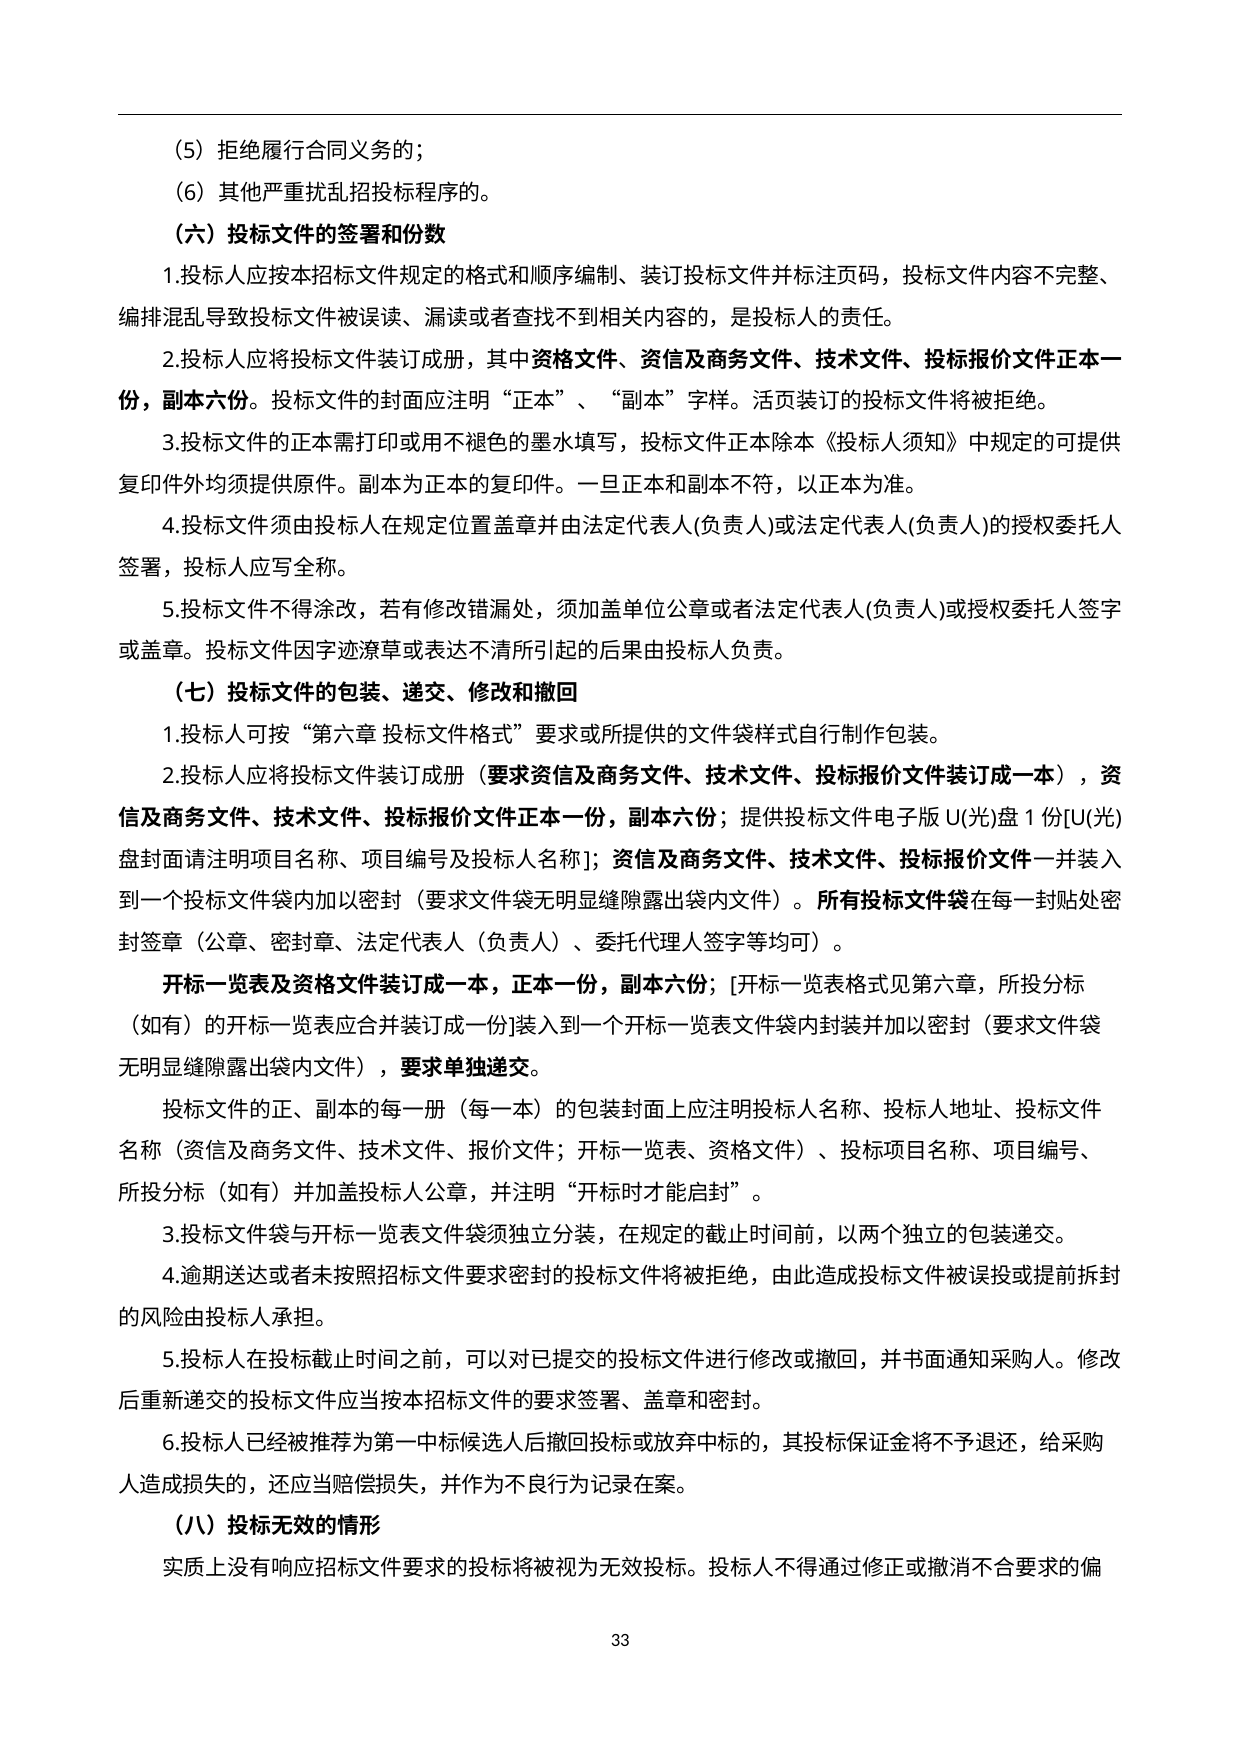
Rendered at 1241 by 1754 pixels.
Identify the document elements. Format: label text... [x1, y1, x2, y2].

text 5.投标文件不得涂改，若有修改错漏处，须加盖单位公章或者法定代表人(负责人)或授权委托人签字或盖章。投标文件因字迹潦草或表达不清所引起的后果由投标人负责。 [118, 584, 1122, 667]
text （六）投标文件的签署和份数 [118, 209, 1122, 250]
text （八）投标无效的情形 [118, 1500, 1122, 1542]
text 6.投标人已经被推荐为第一中标候选人后撤回投标或放弃中标的，其投标保证金将不予退还，给采购人造成损失的，还应当赔偿损失，并作为不良行为记录在案。 [118, 1417, 1122, 1500]
text 2.投标人应将投标文件装订成册，其中资格文件、资信及商务文件、技术文件、投标报价文件正本一份，副本六份。投标文件的封面应注明“正本”、“副本”字样。活页装订的投标文件将被拒绝。 [118, 334, 1122, 417]
text 2.投标人应将投标文件装订成册（要求资信及商务文件、技术文件、投标报价文件装订成一本），资信及商务文件、技术文件、投标报价文件正本一份，副本六份；提供投标文件电子版U(光)盘1份[U(光)盘封面请注明项目名称、项目编号及投标人名称]；资信及商务文件、技术文件、投标报价文件一并装入到一个投标文件袋内加以密封（要求文件袋无明显缝隙露出袋内文件）。所有投标文件袋在每一封贴处密封签章（公章、密封章、法定代表人（负责人）、委托代理人签字等均可）。 [118, 750, 1122, 959]
text （5）拒绝履行合同义务的； [118, 125, 1122, 167]
text 4.投标文件须由投标人在规定位置盖章并由法定代表人(负责人)或法定代表人(负责人)的授权委托人签署，投标人应写全称。 [118, 500, 1122, 584]
text 5.投标人在投标截止时间之前，可以对已提交的投标文件进行修改或撤回，并书面通知采购人。修改后重新递交的投标文件应当按本招标文件的要求签署、盖章和密封。 [118, 1334, 1122, 1417]
text 4.逾期送达或者未按照招标文件要求密封的投标文件将被拒绝，由此造成投标文件被误投或提前拆封的风险由投标人承担。 [118, 1250, 1122, 1334]
text 投标文件的正、副本的每一册（每一本）的包装封面上应注明投标人名称、投标人地址、投标文件名称（资信及商务文件、技术文件、报价文件；开标一览表、资格文件）、投标项目名称、项目编号、所投分标（如有）并加盖投标人公章，并注明“开标时才能启封”。 [118, 1084, 1122, 1209]
text 1.投标人应按本招标文件规定的格式和顺序编制、装订投标文件并标注页码，投标文件内容不完整、编排混乱导致投标文件被误读、漏读或者查找不到相关内容的，是投标人的责任。 [118, 250, 1122, 334]
text （6）其他严重扰乱招投标程序的。 [118, 167, 1122, 209]
text 3.投标文件袋与开标一览表文件袋须独立分装，在规定的截止时间前，以两个独立的包装递交。 [118, 1209, 1122, 1250]
text （七）投标文件的包装、递交、修改和撤回 [118, 667, 1122, 709]
text 开标一览表及资格文件装订成一本，正本一份，副本六份；[开标一览表格式见第六章，所投分标（如有）的开标一览表应合并装订成一份]装入到一个开标一览表文件袋内封装并加以密封（要求文件袋无明显缝隙露出袋内文件），要求单独递交。 [118, 959, 1122, 1084]
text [118, 1542, 1122, 1584]
text 3.投标文件的正本需打印或用不褪色的墨水填写，投标文件正本除本《投标人须知》中规定的可提供复印件外均须提供原件。副本为正本的复印件。一旦正本和副本不符，以正本为准。 [118, 417, 1122, 500]
text 1.投标人可按“第六章 投标文件格式”要求或所提供的文件袋样式自行制作包装。 [118, 709, 1122, 750]
